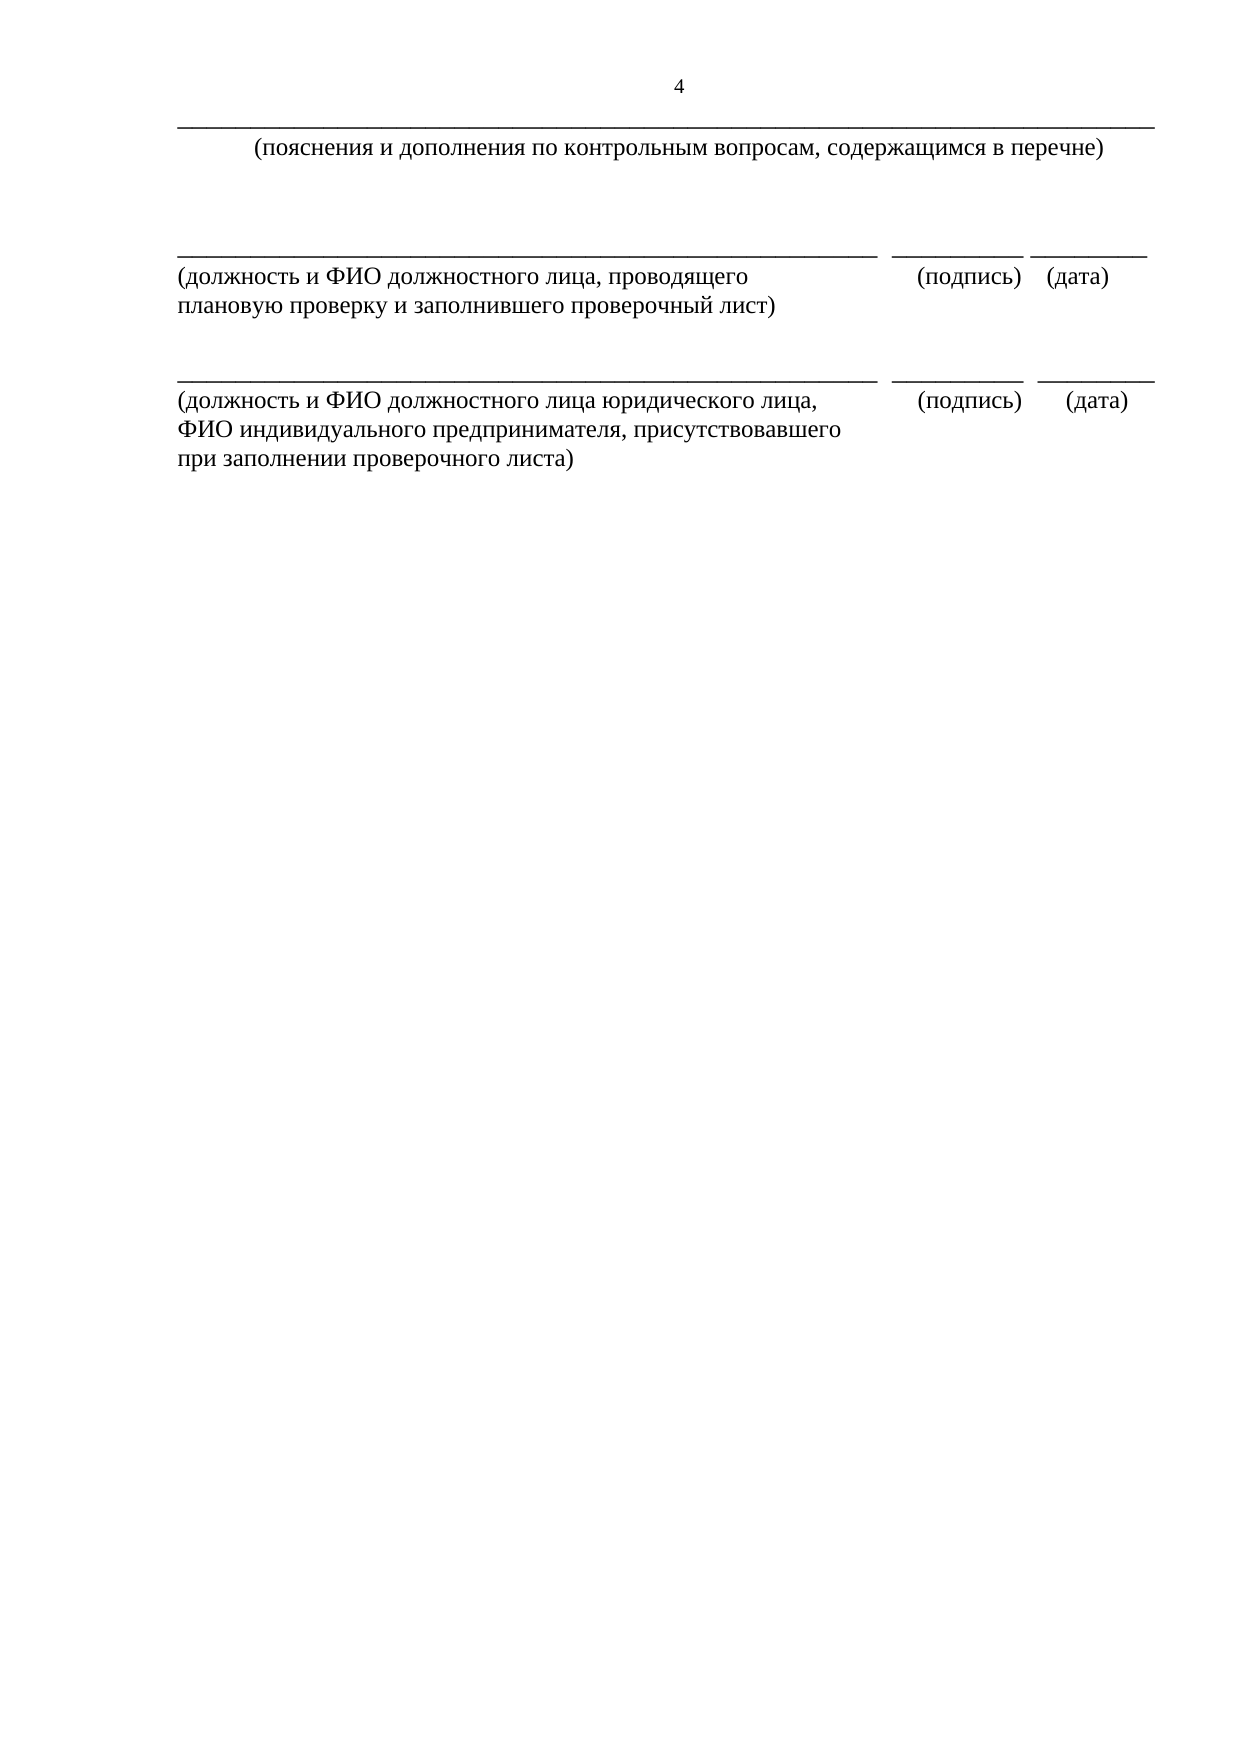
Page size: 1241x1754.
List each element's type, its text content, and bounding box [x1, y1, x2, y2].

text (пояснения и дополнения по контрольным вопросам, содержащимся в перечне) [177, 132, 1181, 160]
text ________________________________________________ _________ ________ [177, 227, 1181, 261]
text плановую проверку и заполнившего проверочный лист) [177, 290, 1181, 318]
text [177, 98, 1181, 132]
text (должность и ФИО должностного лица юридического лица, (подпись) (дата) [177, 386, 1181, 414]
text ________________________________________________ _________ ________ [177, 352, 1181, 386]
text ФИО индивидуального предпринимателя, присутствовавшего [177, 414, 1181, 443]
text (должность и ФИО должностного лица, проводящего (подпись) (дата) [177, 261, 1181, 290]
text при заполнении проверочного листа) [177, 443, 1181, 472]
